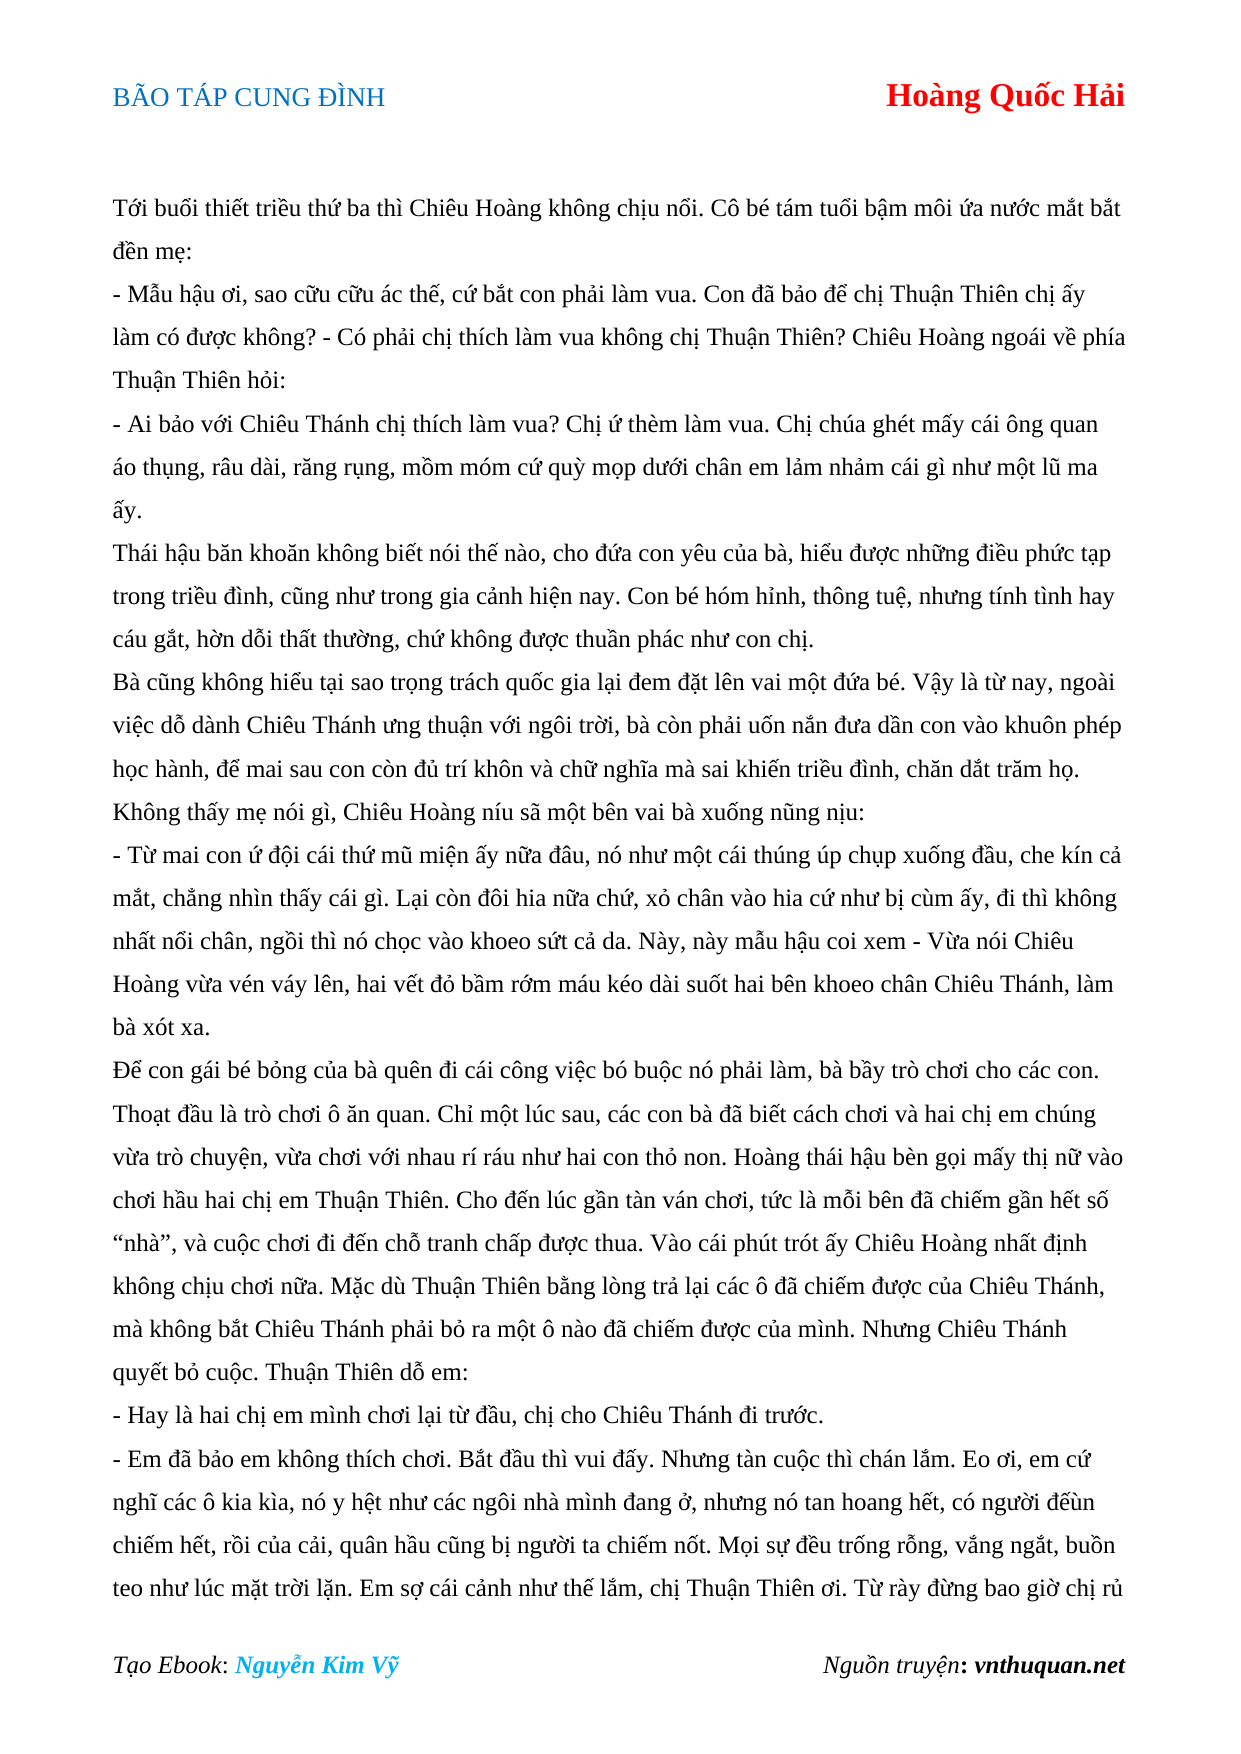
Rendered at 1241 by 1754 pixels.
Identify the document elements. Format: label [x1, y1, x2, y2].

text [112, 150, 1128, 1602]
